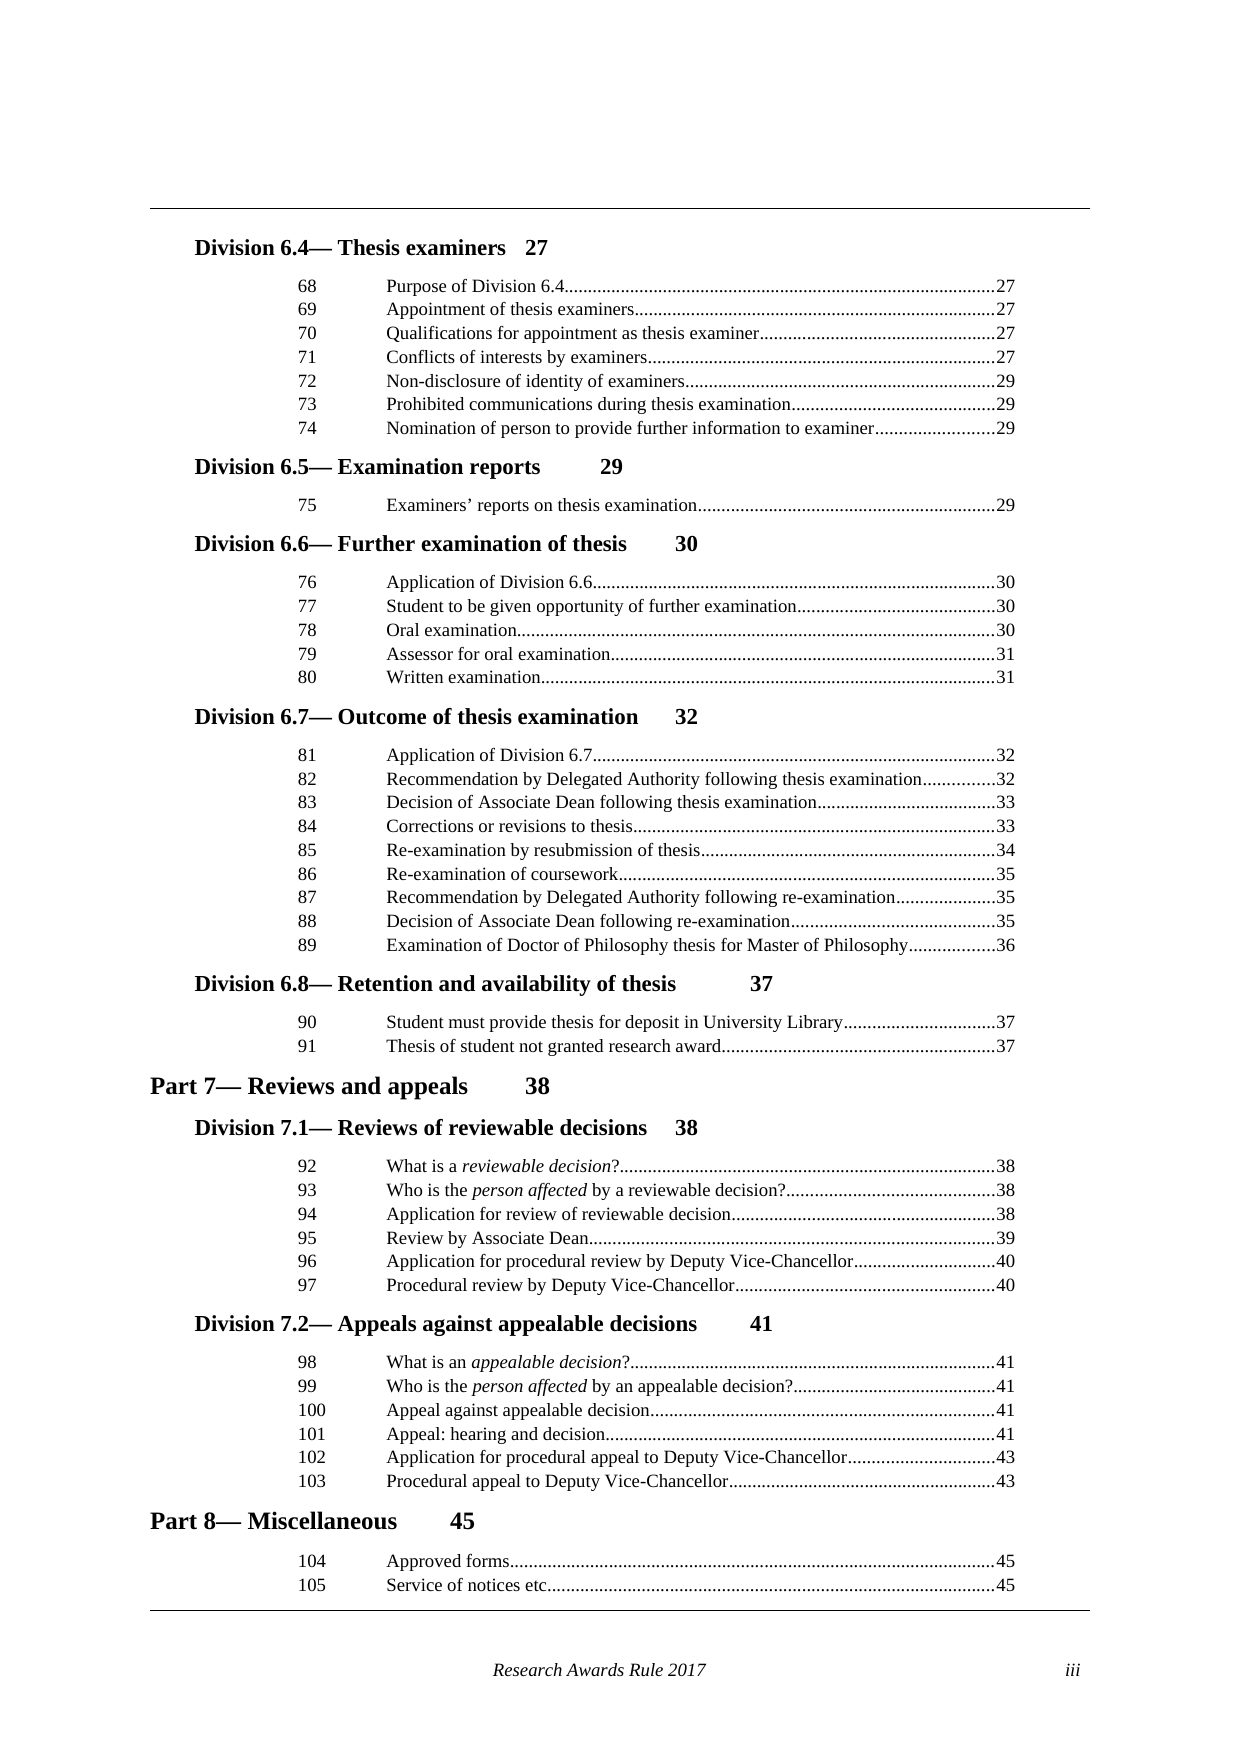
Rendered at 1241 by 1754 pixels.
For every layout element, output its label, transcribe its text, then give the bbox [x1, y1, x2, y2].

text 71 Conflicts of interests by examiners 27 [298, 346, 1090, 367]
text 103 Procedural appeal to Deputy Vice-Chancellor 43 [298, 1470, 1090, 1492]
text Division 6.6— Further examination of thesis 30 [194, 531, 1090, 557]
text 91 Thesis of student not granted research award 37 [298, 1034, 1090, 1056]
text 86 Re-examination of coursework 35 [298, 862, 1090, 884]
text 80 Written examination 31 [298, 666, 1090, 688]
text Division 7.2— Appeals against appealable decisions 41 [194, 1310, 1090, 1337]
text Part 8— Miscellaneous 45 [150, 1506, 1090, 1535]
text 104 Approved forms 45 [298, 1550, 1090, 1571]
text 90 Student must provide thesis for deposit in University Library 37 [298, 1011, 1090, 1032]
text Division 6.5— Examination reports 29 [194, 453, 1090, 480]
text 99 Who is the person affected by an appealable decision? 41 [298, 1375, 1090, 1397]
text 85 Re-examination by resubmission of thesis 34 [298, 839, 1090, 860]
text 87 Recommendation by Delegated Authority following re-examination 35 [298, 886, 1090, 908]
text 73 Prohibited communications during thesis examination 29 [298, 393, 1090, 415]
text 88 Decision of Associate Dean following re-examination 35 [298, 910, 1090, 931]
text 69 Appointment of thesis examiners 27 [298, 298, 1090, 320]
text Division 6.4— Thesis examiners 27 [194, 234, 1090, 260]
text 76 Application of Division 6.6 30 [298, 571, 1090, 593]
text Division 7.1— Reviews of reviewable decisions 38 [194, 1114, 1090, 1141]
text 89 Examination of Doctor of Philosophy thesis for Master of Philosophy 36 [298, 934, 1090, 955]
text 70 Qualifications for appointment as thesis examiner 27 [298, 322, 1090, 344]
text 98 What is an appealable decision? 41 [298, 1351, 1090, 1373]
text 79 Assessor for oral examination 31 [298, 643, 1090, 664]
text 101 Appeal: hearing and decision 41 [298, 1422, 1090, 1444]
text 84 Corrections or revisions to thesis 33 [298, 815, 1090, 836]
text 83 Decision of Associate Dean following thesis examination 33 [298, 791, 1090, 813]
text 75 Examiners’ reports on thesis examination 29 [298, 494, 1090, 516]
text 77 Student to be given opportunity of further examination 30 [298, 595, 1090, 617]
text 94 Application for review of reviewable decision 38 [298, 1203, 1090, 1224]
text Division 6.8— Retention and availability of thesis 37 [194, 970, 1090, 996]
text 74 Nomination of person to provide further information to examiner 29 [298, 417, 1090, 439]
text 105 Service of notices etc. 45 [298, 1573, 1090, 1595]
text 95 Review by Associate Dean 39 [298, 1227, 1090, 1248]
text 93 Who is the person affected by a reviewable decision? 38 [298, 1179, 1090, 1201]
text Division 6.7— Outcome of thesis examination 32 [194, 703, 1090, 729]
text 102 Application for procedural appeal to Deputy Vice-Chancellor 43 [298, 1446, 1090, 1468]
text 100 Appeal against appealable decision 41 [298, 1399, 1090, 1420]
text 81 Application of Division 6.7 32 [298, 744, 1090, 765]
text 97 Procedural review by Deputy Vice-Chancellor 40 [298, 1274, 1090, 1296]
text 92 What is a reviewable decision? 38 [298, 1155, 1090, 1177]
text 82 Recommendation by Delegated Authority following thesis examination 32 [298, 767, 1090, 789]
text 68 Purpose of Division 6.4 27 [298, 274, 1090, 296]
text Part 7— Reviews and appeals 38 [150, 1071, 1090, 1099]
text 78 Oral examination 30 [298, 619, 1090, 641]
text 72 Non-disclosure of identity of examiners 29 [298, 369, 1090, 391]
text 96 Application for procedural review by Deputy Vice-Chancellor 40 [298, 1250, 1090, 1272]
